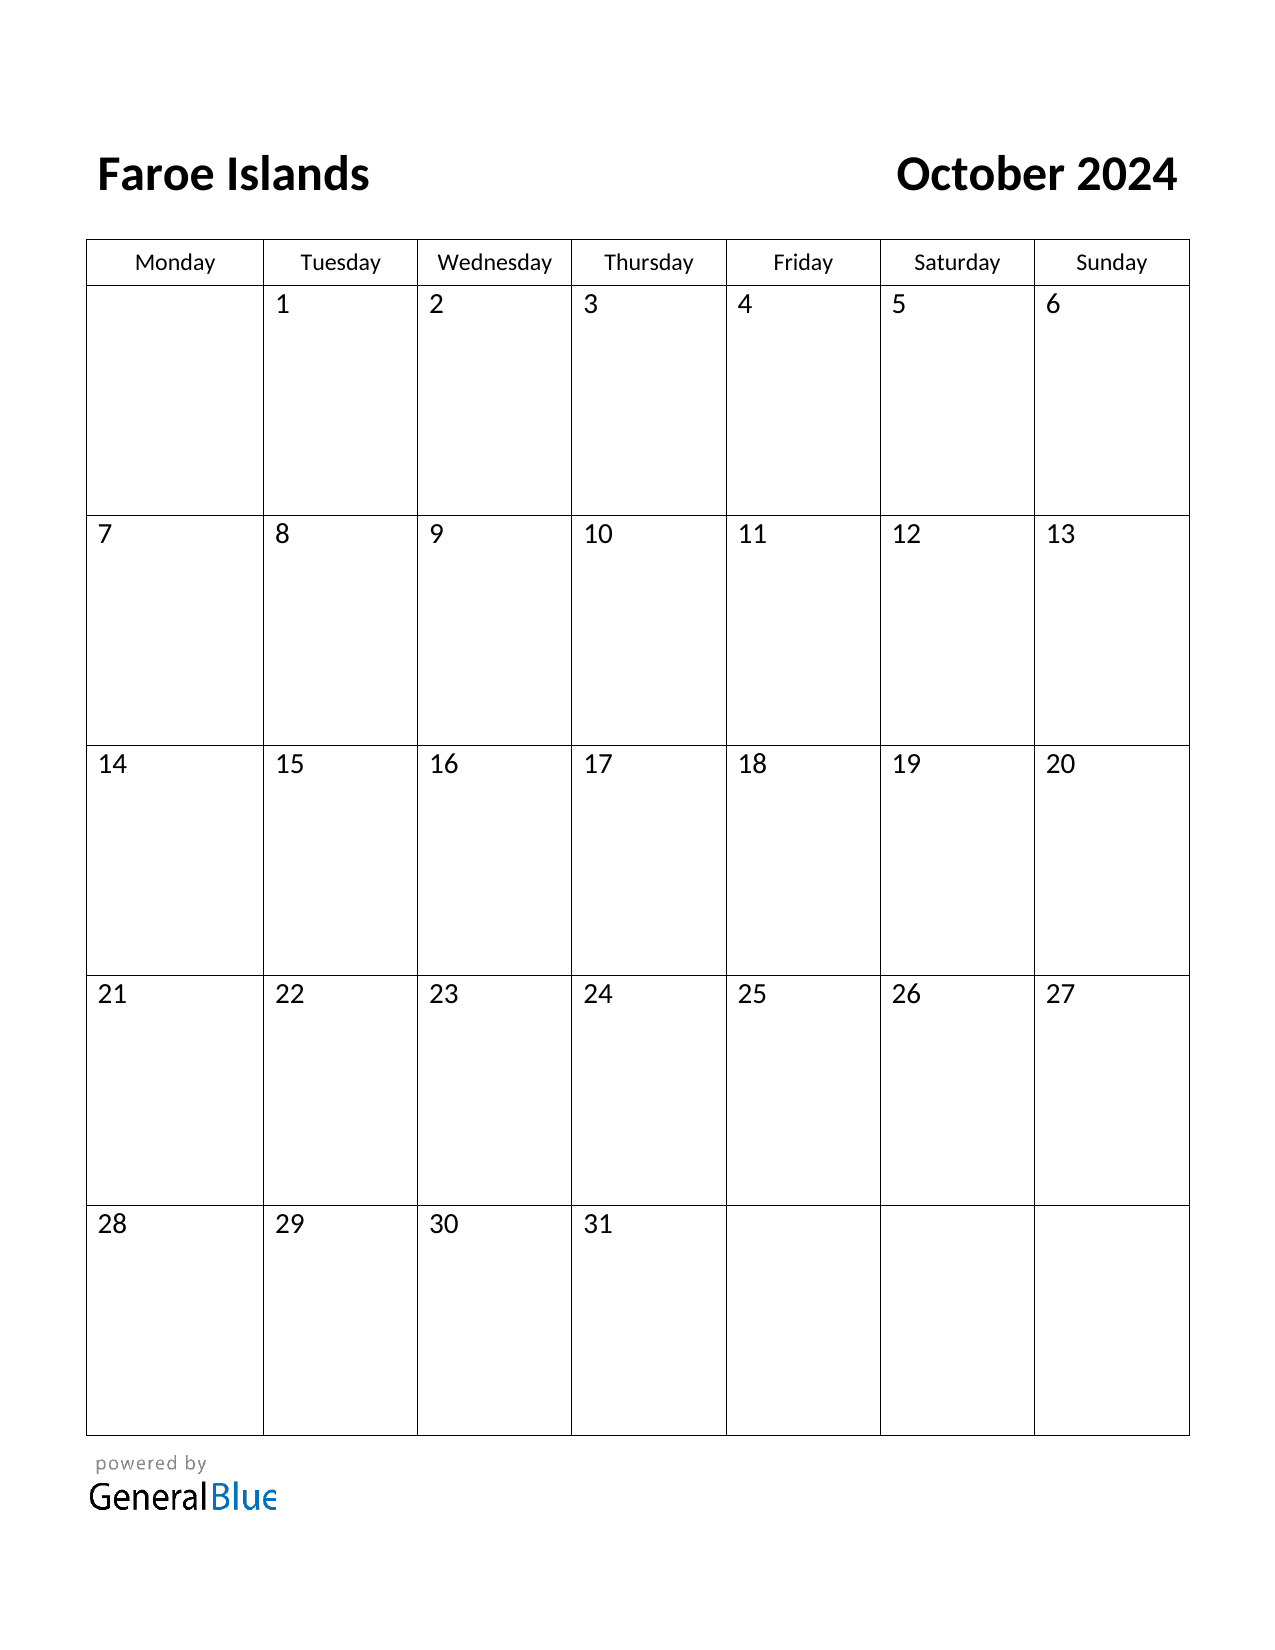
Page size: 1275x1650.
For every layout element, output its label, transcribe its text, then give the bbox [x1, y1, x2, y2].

table_cell Tuesday [264, 240, 417, 284]
table_cell [264, 548, 417, 744]
table_cell 25 [727, 976, 880, 1008]
table_cell 11 [727, 516, 880, 548]
table_cell Wednesday [418, 240, 571, 284]
table_cell [572, 778, 726, 974]
table_cell 16 [418, 746, 571, 778]
table_cell 14 [87, 746, 263, 778]
table_cell 2 [418, 286, 571, 318]
table_cell Monday [87, 240, 263, 284]
table_cell [418, 1008, 571, 1204]
table_cell [87, 548, 263, 744]
table_cell [881, 548, 1034, 744]
table_cell [881, 1238, 1034, 1434]
table_cell 10 [572, 516, 726, 548]
table_cell 21 [87, 976, 263, 1008]
table_cell [881, 1206, 1034, 1238]
table_cell 23 [418, 976, 571, 1008]
table_cell 13 [1035, 516, 1189, 548]
table_cell [881, 778, 1034, 974]
table_cell [87, 286, 263, 318]
table_cell [1035, 778, 1189, 974]
picture [88, 1452, 276, 1515]
table_cell [727, 1206, 880, 1238]
table_cell [87, 778, 263, 974]
table_cell Saturday [881, 240, 1034, 284]
table_cell [418, 778, 571, 974]
table_cell [727, 548, 880, 744]
table_cell [1035, 318, 1189, 514]
table_header Faroe Islands [86, 105, 572, 239]
table_cell [87, 1238, 263, 1434]
table_cell 17 [572, 746, 726, 778]
table_cell [572, 1008, 726, 1204]
table_cell Thursday [572, 240, 726, 284]
table_cell [727, 1238, 880, 1434]
table_header October 2024 [572, 105, 1189, 239]
table_cell 8 [264, 516, 417, 548]
table_cell 1 [264, 286, 417, 318]
table_cell 4 [727, 286, 880, 318]
table_cell [572, 1238, 726, 1434]
table_cell [727, 778, 880, 974]
table_cell [1035, 548, 1189, 744]
table_cell [418, 1238, 571, 1434]
table_cell [572, 318, 726, 514]
table_cell [1035, 1238, 1189, 1434]
table_cell [881, 1008, 1034, 1204]
table_cell [86, 1436, 1189, 1534]
table_cell 12 [881, 516, 1034, 548]
table_cell [881, 318, 1034, 514]
table_cell 7 [87, 516, 263, 548]
table_cell [418, 318, 571, 514]
table_cell 19 [881, 746, 1034, 778]
table_cell [572, 548, 726, 744]
table_cell [418, 548, 571, 744]
table_cell 15 [264, 746, 417, 778]
table_cell 28 [87, 1206, 263, 1238]
table_cell [264, 778, 417, 974]
table_cell [1035, 1008, 1189, 1204]
table_cell 5 [881, 286, 1034, 318]
table_cell 27 [1035, 976, 1189, 1008]
table_cell Sunday [1035, 240, 1189, 284]
table_cell 31 [572, 1206, 726, 1238]
table_cell 9 [418, 516, 571, 548]
table_cell 3 [572, 286, 726, 318]
table_cell 18 [727, 746, 880, 778]
table_cell 22 [264, 976, 417, 1008]
table_cell [727, 318, 880, 514]
table_cell [264, 318, 417, 514]
table_cell [1035, 1206, 1189, 1238]
table_cell [264, 1238, 417, 1434]
table_cell [87, 1008, 263, 1204]
table_cell 30 [418, 1206, 571, 1238]
table_cell [87, 318, 263, 514]
table_cell [727, 1008, 880, 1204]
table_cell Friday [727, 240, 880, 284]
table_cell [264, 1008, 417, 1204]
table_cell 26 [881, 976, 1034, 1008]
table_cell 29 [264, 1206, 417, 1238]
table_cell 20 [1035, 746, 1189, 778]
table_cell 6 [1035, 286, 1189, 318]
table_cell 24 [572, 976, 726, 1008]
